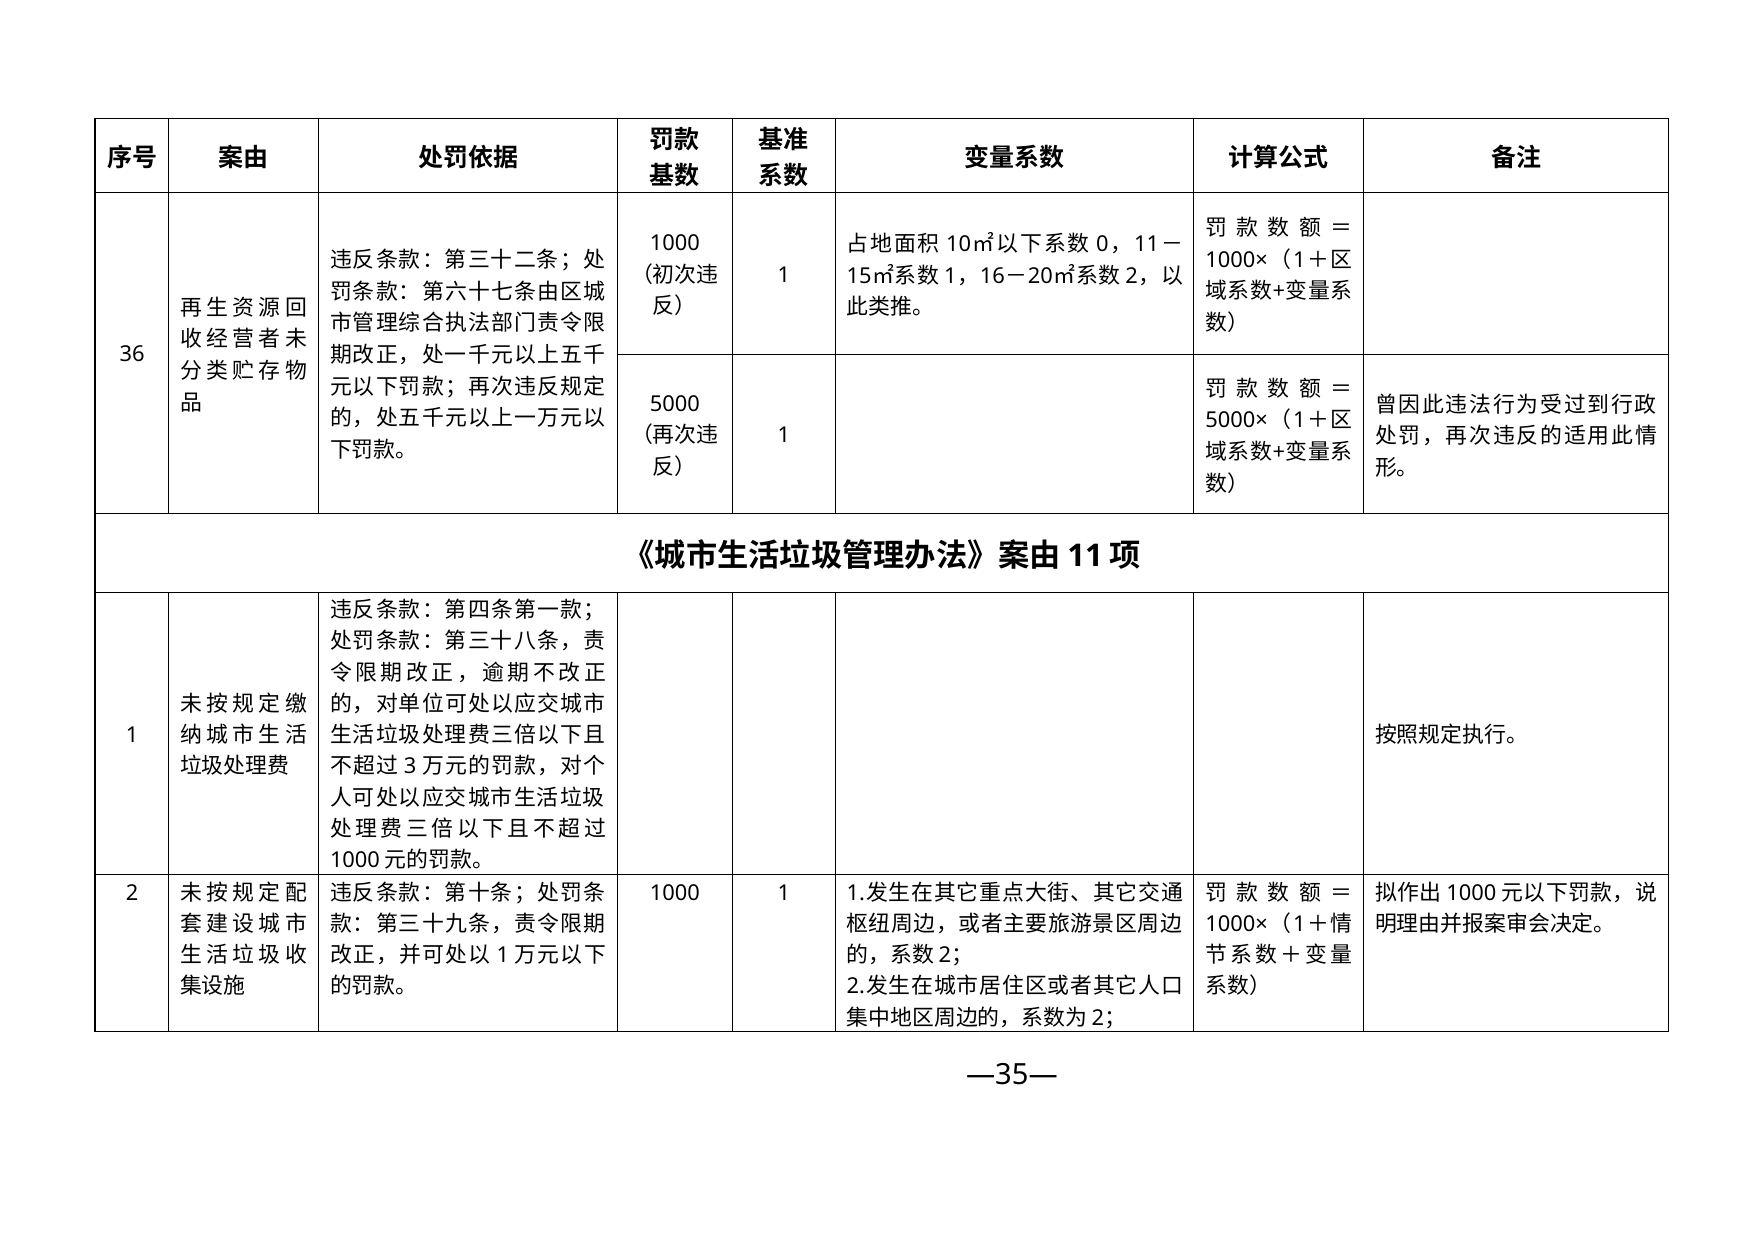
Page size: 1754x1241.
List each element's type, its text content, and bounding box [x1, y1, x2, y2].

table_cell [836, 355, 1193, 513]
table_cell 1 [733, 875, 835, 1031]
table_header 罚款 基数 [618, 119, 732, 192]
table_cell 按照规定执行。 [1364, 593, 1668, 874]
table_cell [836, 875, 1193, 1031]
table_cell 罚款数额＝1000×（1＋情节系数＋变量系数） [1194, 875, 1363, 1031]
table_cell 36 [96, 193, 168, 513]
table_header 备注 [1364, 119, 1668, 192]
table_header 序号 [96, 119, 168, 192]
table_cell 未按规定配套建设城市生活垃圾收集设施 [169, 875, 318, 1031]
table_cell 违反条款：第三十二条；处罚条款：第六十七条由区城市管理综合执法部门责令限期改正，处一千元以上五千元以下罚款；再次违反规定的，处五千元以上一万元以下罚款。 [319, 193, 617, 513]
table_cell 1 [733, 193, 835, 354]
table_cell 曾因此违法行为受过到行政处罚，再次违反的适用此情形。 [1364, 355, 1668, 513]
table_header 计算公式 [1194, 119, 1363, 192]
table_header 处罚依据 [319, 119, 617, 192]
table_cell [733, 593, 835, 874]
table_cell 再生资源回收经营者未分类贮存物品 [169, 193, 318, 513]
table_cell [1364, 193, 1668, 354]
table_cell 1000 [618, 875, 732, 1031]
table_cell 未按规定缴纳城市生活垃圾处理费 [169, 593, 318, 874]
table_header 变量系数 [836, 119, 1193, 192]
table_cell 1000（初次违反） [618, 193, 732, 354]
table_cell 5000（再次违反） [618, 355, 732, 513]
table_cell 1 [96, 593, 168, 874]
table_cell 2 [96, 875, 168, 1031]
table_cell 罚款数额＝1000×（1＋区域系数+变量系数） [1194, 193, 1363, 354]
table_cell 1 [733, 355, 835, 513]
table_cell 罚款数额＝5000×（1＋区域系数+变量系数） [1194, 355, 1363, 513]
table_cell 《城市生活垃圾管理办法》案由11项 [96, 514, 1668, 592]
table_cell 违反条款：第四条第一款；处罚条款：第三十八条，责令限期改正，逾期不改正的，对单位可处以应交城市生活垃圾处理费三倍以下且不超过3万元的罚款，对个人可处以应交城市生活垃圾处理费三倍以下且不超过1000元的罚款。 [319, 593, 617, 874]
table_header 案由 [169, 119, 318, 192]
table_cell 占地面积10㎡以下系数0，11－15㎡系数1，16－20㎡系数2，以此类推。 [836, 193, 1193, 354]
table_header 基准 系数 [733, 119, 835, 192]
table_cell [618, 593, 732, 874]
table_cell 拟作出1000元以下罚款，说明理由并报案审会决定。 [1364, 875, 1668, 1031]
table_cell [836, 593, 1193, 874]
table_cell [1194, 593, 1363, 874]
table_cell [319, 875, 617, 1031]
